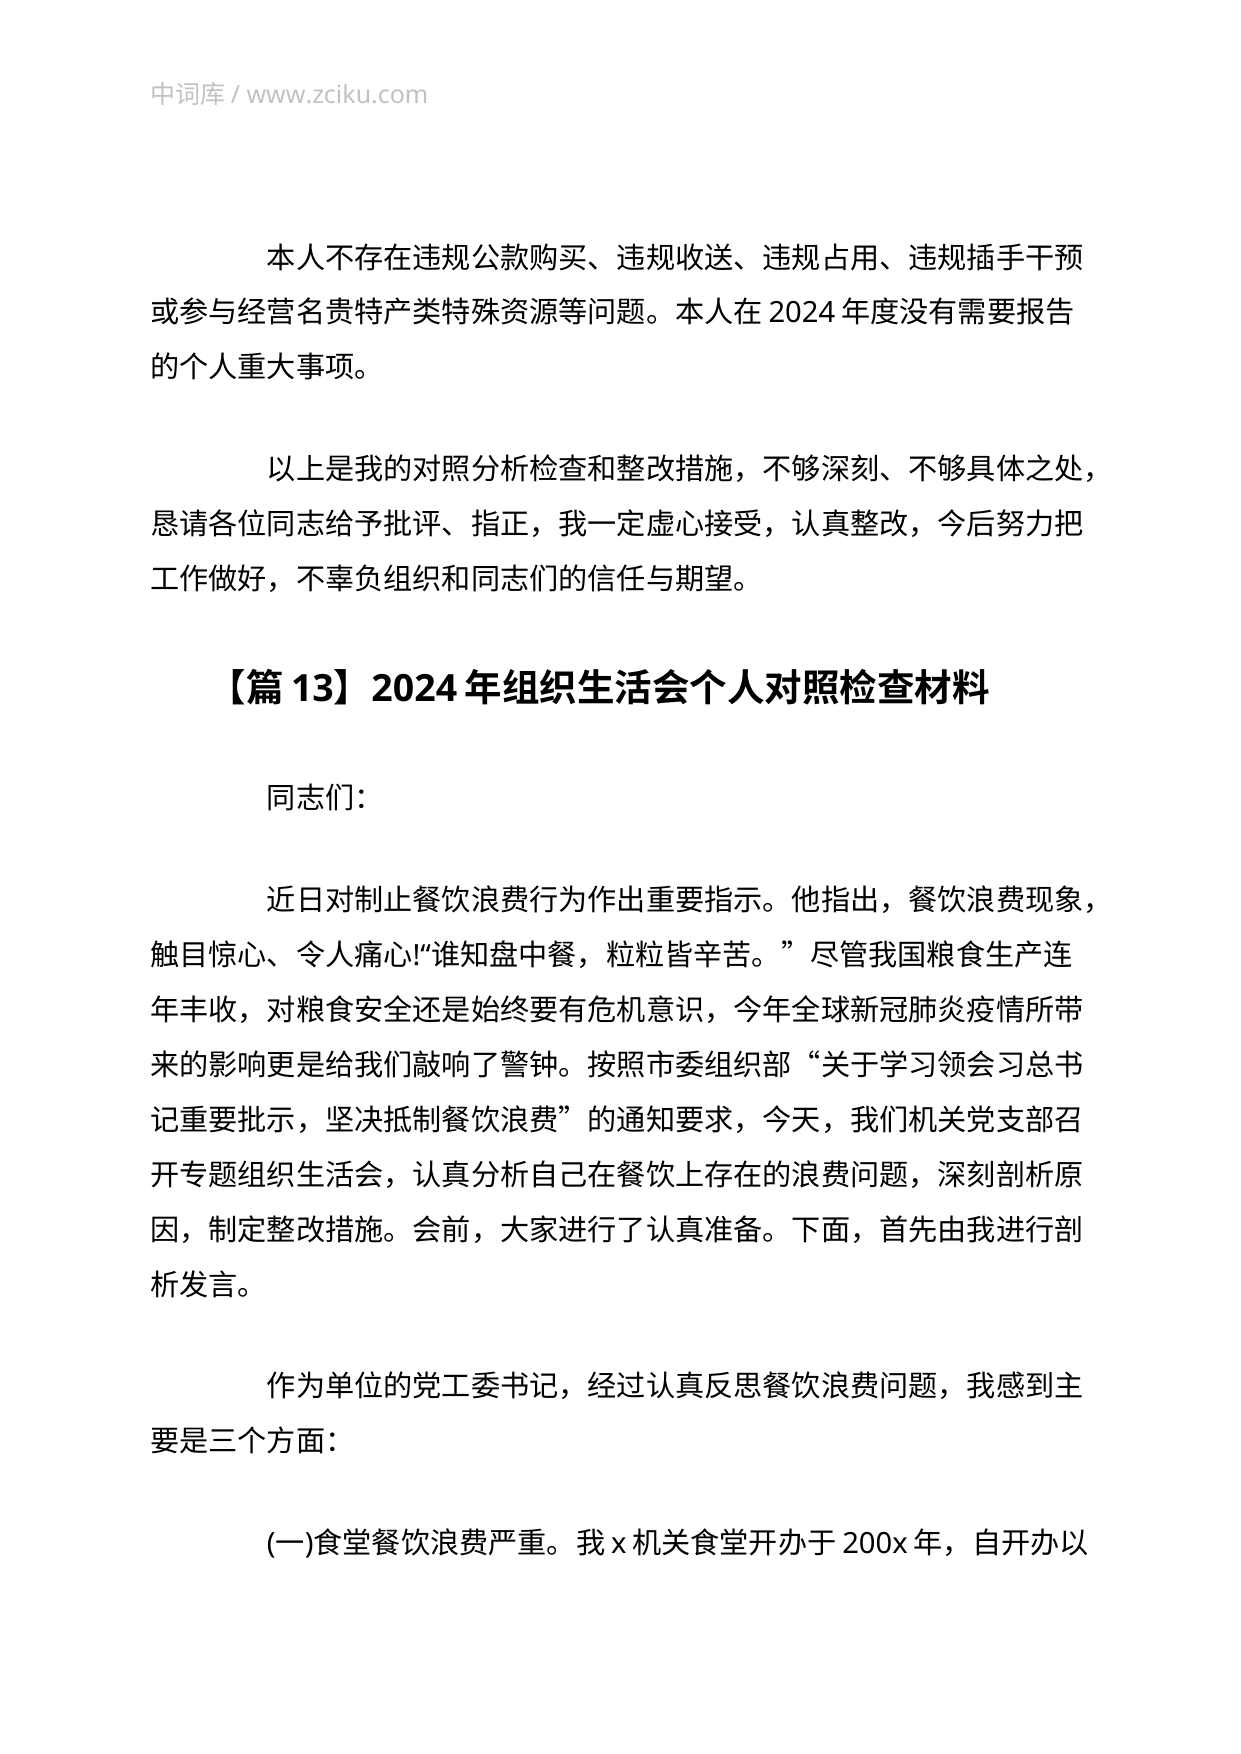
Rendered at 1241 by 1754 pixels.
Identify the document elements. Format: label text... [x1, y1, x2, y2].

text 作为单位的党工委书记，经过认真反思餐饮浪费问题，我感到主要是三个方面： [150, 1363, 1090, 1460]
text 近日对制止餐饮浪费行为作出重要指示。他指出，餐饮浪费现象，触目惊心、令人痛心!“谁知盘中餐，粒粒皆辛苦。”尽管我国粮食生产连年丰收，对粮食安全还是始终要有危机意识，今年全球新冠肺炎疫情所带来的影响更是给我们敲响了警钟。按照市委组织部“关于学习领会习总书记重要批示，坚决抵制餐饮浪费”的通知要求，今天，我们机关党支部召开专题组织生活会，认真分析自己在餐饮上存在的浪费问题，深刻剖析原因，制定整改措施。会前，大家进行了认真准备。下面，首先由我进行剖析发言。 [150, 877, 1090, 1303]
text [150, 1519, 1090, 1562]
text 以上是我的对照分析检查和整改措施，不够深刻、不够具体之处，恳请各位同志给予批评、指正，我一定虚心接受，认真整改，今后努力把工作做好，不辜负组织和同志们的信任与期望。 [150, 446, 1090, 598]
text 本人不存在违规公款购买、违规收送、违规占用、违规插手干预或参与经营名贵特产类特殊资源等问题。本人在2024年度没有需要报告的个人重大事项。 [150, 234, 1090, 386]
text 同志们： [150, 775, 1090, 817]
text 【篇13】2024年组织生活会个人对照检查材料 [150, 657, 1090, 712]
